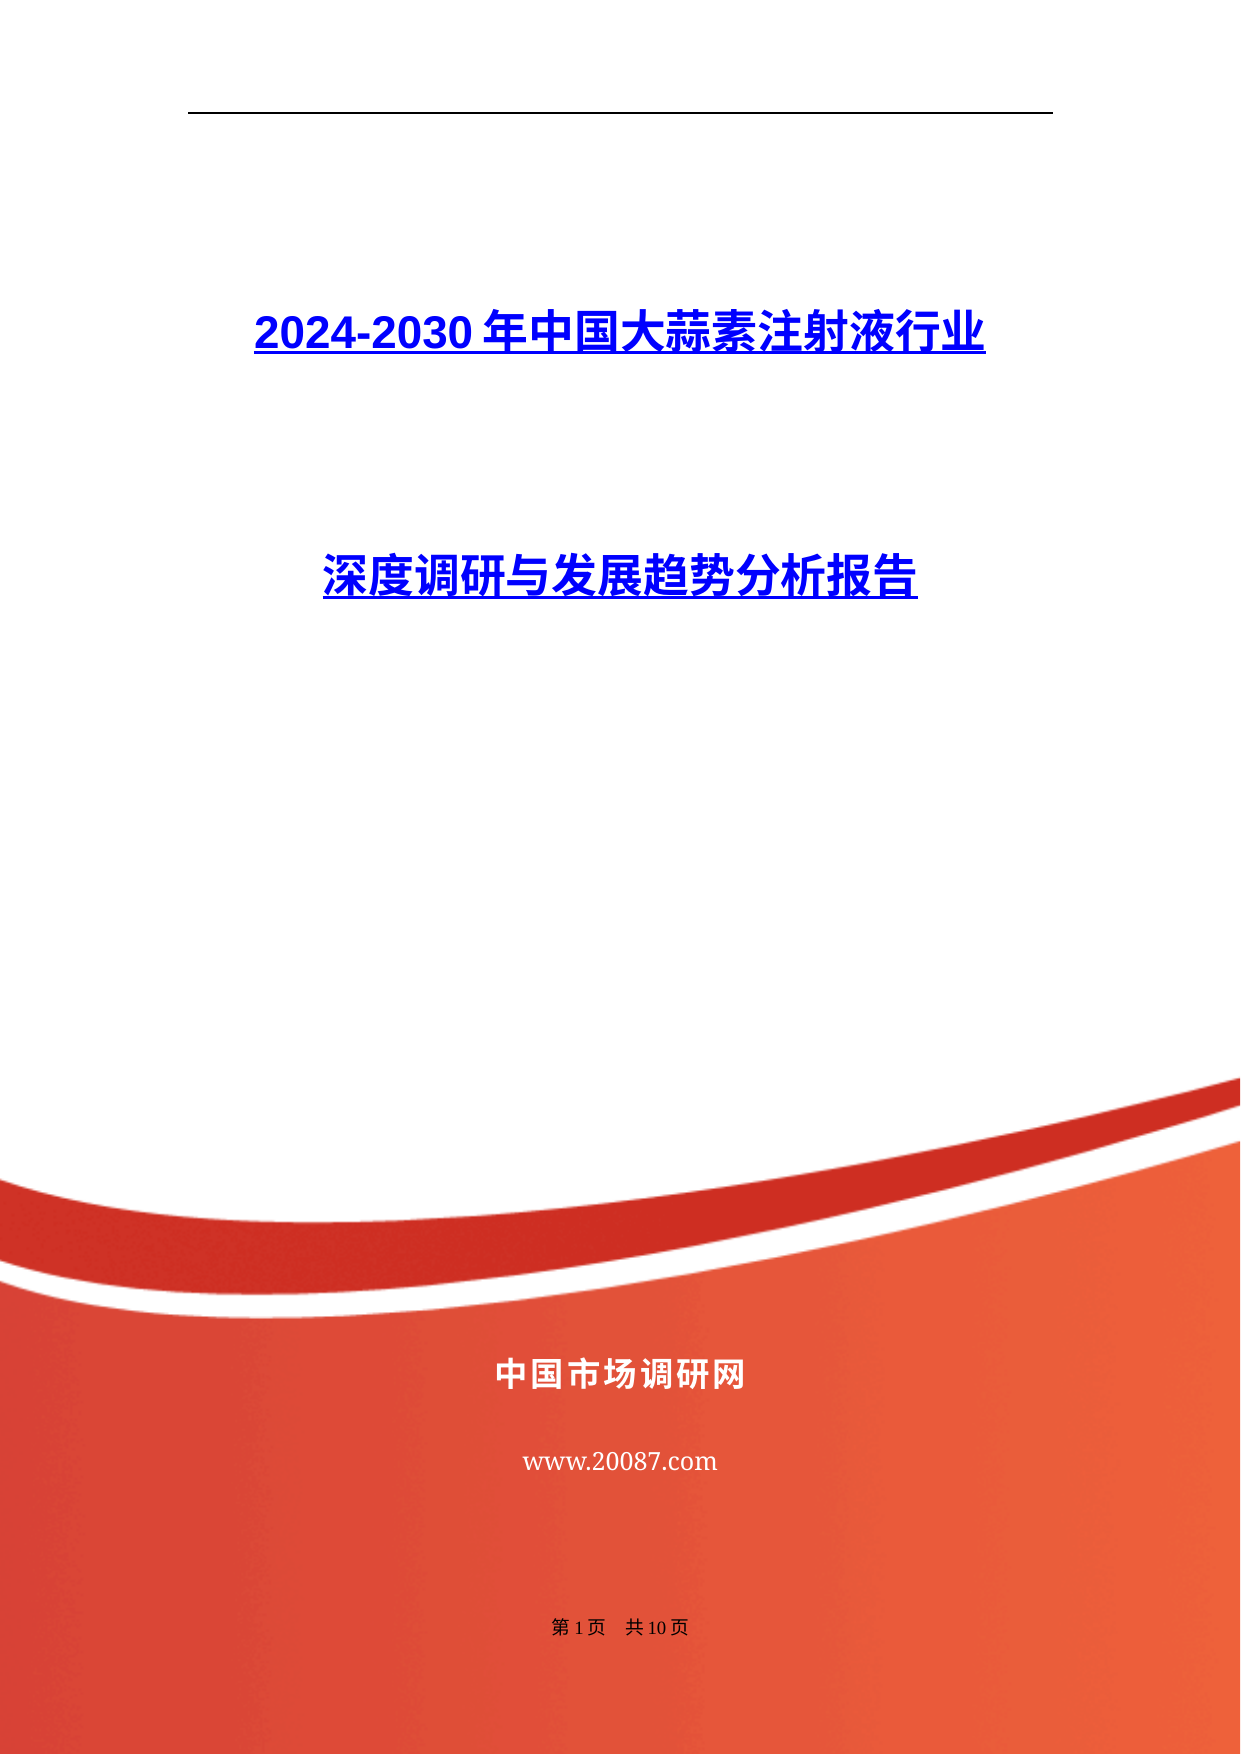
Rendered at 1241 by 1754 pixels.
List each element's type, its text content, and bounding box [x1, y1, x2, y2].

subtitle 中国市场调研网 [187, 1339, 1053, 1404]
table_header 2024-2030年中国大蒜素注射液行业深度调研与发展趋势分析报告 [188, 207, 1053, 773]
text www.20087.com [187, 1428, 1053, 1493]
picture [0, 1006, 1241, 1754]
